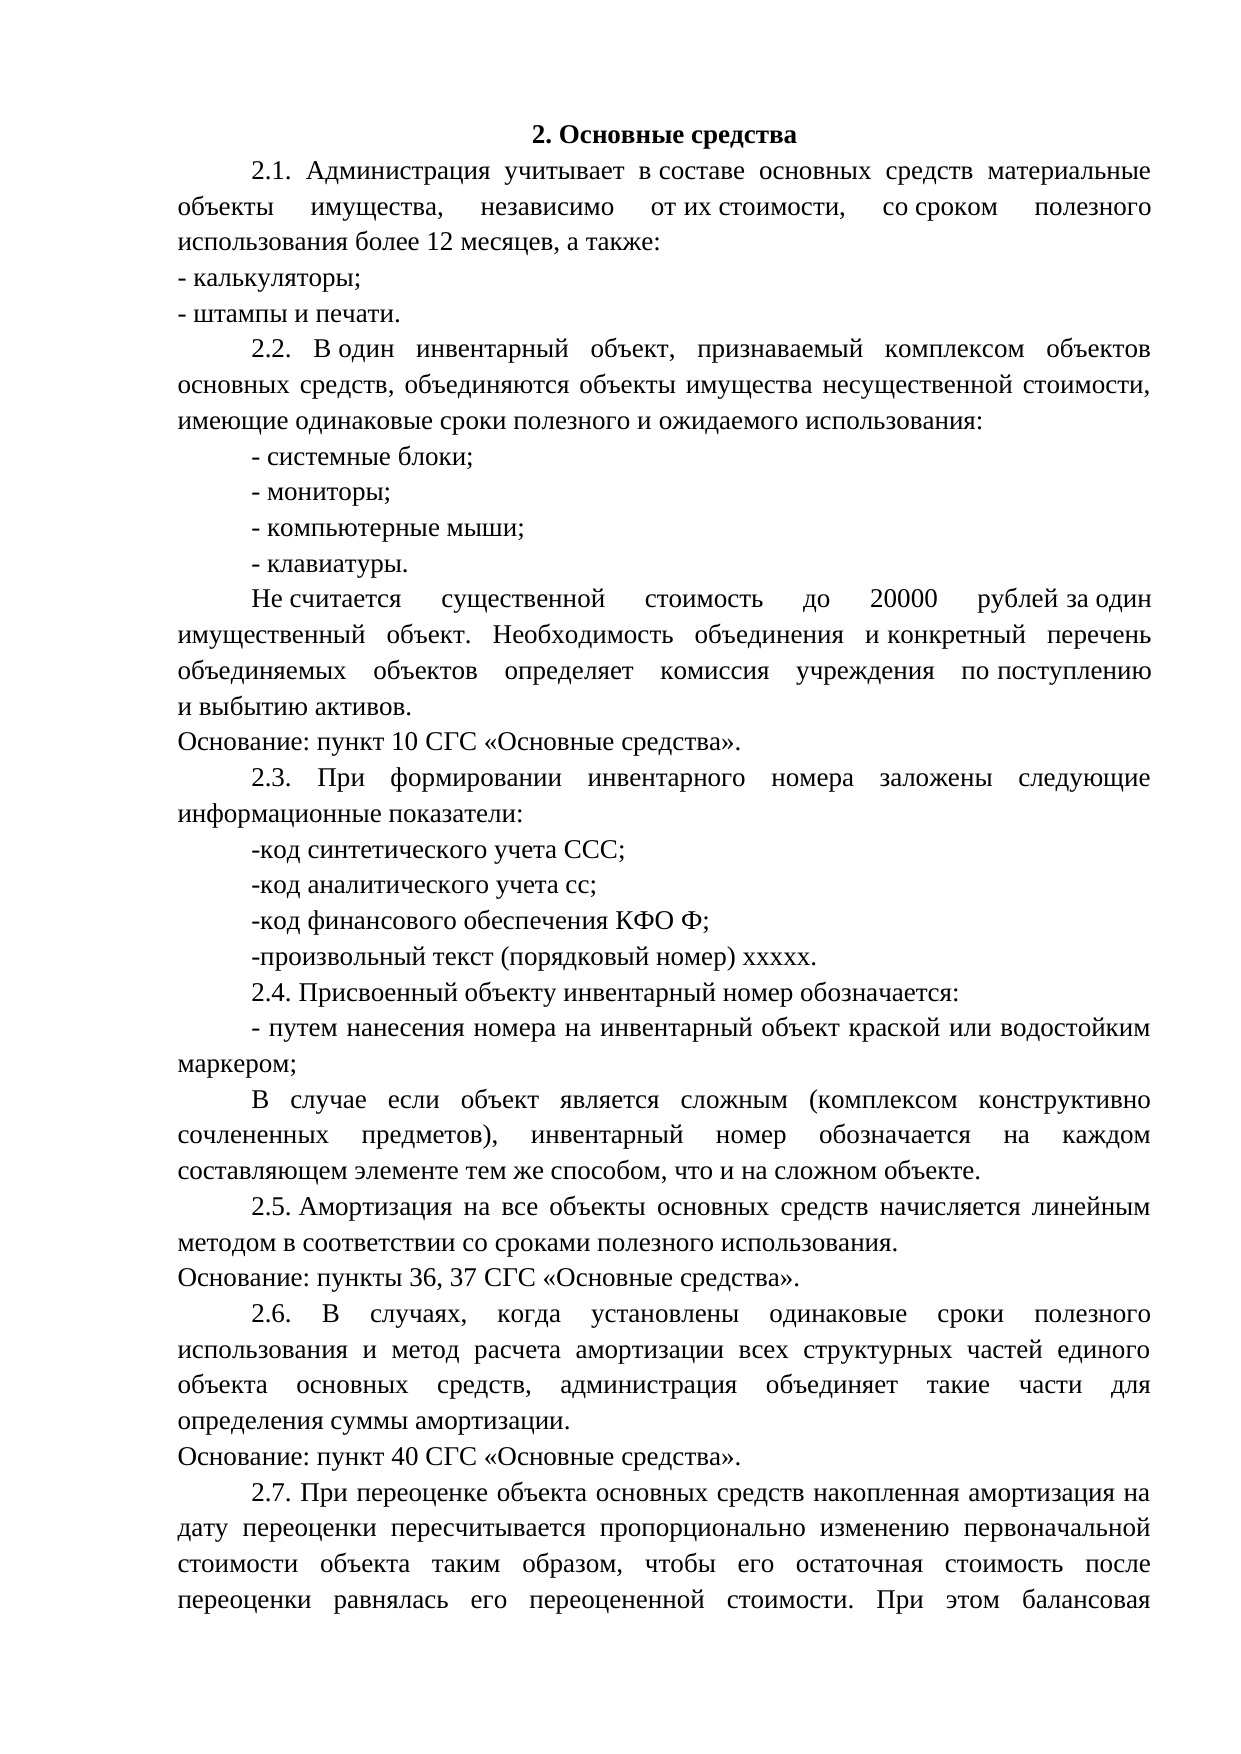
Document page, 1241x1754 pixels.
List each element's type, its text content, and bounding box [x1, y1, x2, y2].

text -код финансового обеспечения КФО Ф; [177, 904, 1152, 935]
text 2.1. Администрация учитывает в составе основных средств материальные объекты имущества, независимо от их стоимости, со сроком полезного использования более 12 месяцев, а также: [177, 154, 1152, 256]
text -код аналитического учета сс; [177, 868, 1152, 899]
text -произвольный текст (порядковый номер) ххххх. [177, 940, 1152, 971]
text В случае если объект является сложным (комплексом конструктивно сочлененных предметов), инвентарный номер обозначается на каждом составляющем элементе тем же способом, что и на сложном объекте. [177, 1083, 1152, 1185]
text - штампы и печати. [177, 297, 1152, 328]
text 2.5. Амортизация на все объекты основных средств начисляется линейным методом в соответствии со сроками полезного использования. [177, 1190, 1152, 1257]
text Основание: пункты 36, 37 СГС «Основные средства». [177, 1261, 1152, 1293]
text 2.6. В случаях, когда установлены одинаковые сроки полезного использования и метод расчета амортизации всех структурных частей единого объекта основных средств, администрация объединяет такие части для определения суммы амортизации. [177, 1297, 1152, 1436]
text 2.4. Присвоенный объекту инвентарный номер обозначается: [177, 976, 1152, 1007]
text Основание: пункт 40 СГС «Основные средства». [177, 1440, 1152, 1471]
text 2. Основные средства [177, 118, 1152, 149]
text - калькуляторы; [177, 261, 1152, 292]
text -код синтетического учета ССС; [177, 833, 1152, 864]
text - путем нанесения номера на инвентарный объект краской или водостойким маркером; [177, 1011, 1152, 1078]
text 2.3. При формировании инвентарного номера заложены следующие информационные показатели: [177, 761, 1152, 828]
text - компьютерные мыши; [177, 511, 1152, 542]
text 2.2. В один инвентарный объект, признаваемый комплексом объектов основных средств, объединяются объекты имущества несущественной стоимости, имеющие одинаковые сроки полезного и ожидаемого использования: [177, 332, 1152, 435]
text - мониторы; [177, 475, 1152, 507]
text Основание: пункт 10 СГС «Основные средства». [177, 726, 1152, 757]
text Не считается существенной стоимость до 20000 рублей за один имущественный объект. Необходимость объединения и конкретный перечень объединяемых объектов определяет комиссия учреждения по поступлению и выбытию активов. [177, 583, 1152, 721]
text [177, 1476, 1152, 1614]
text - системные блоки; [177, 440, 1152, 471]
text - клавиатуры. [177, 547, 1152, 578]
